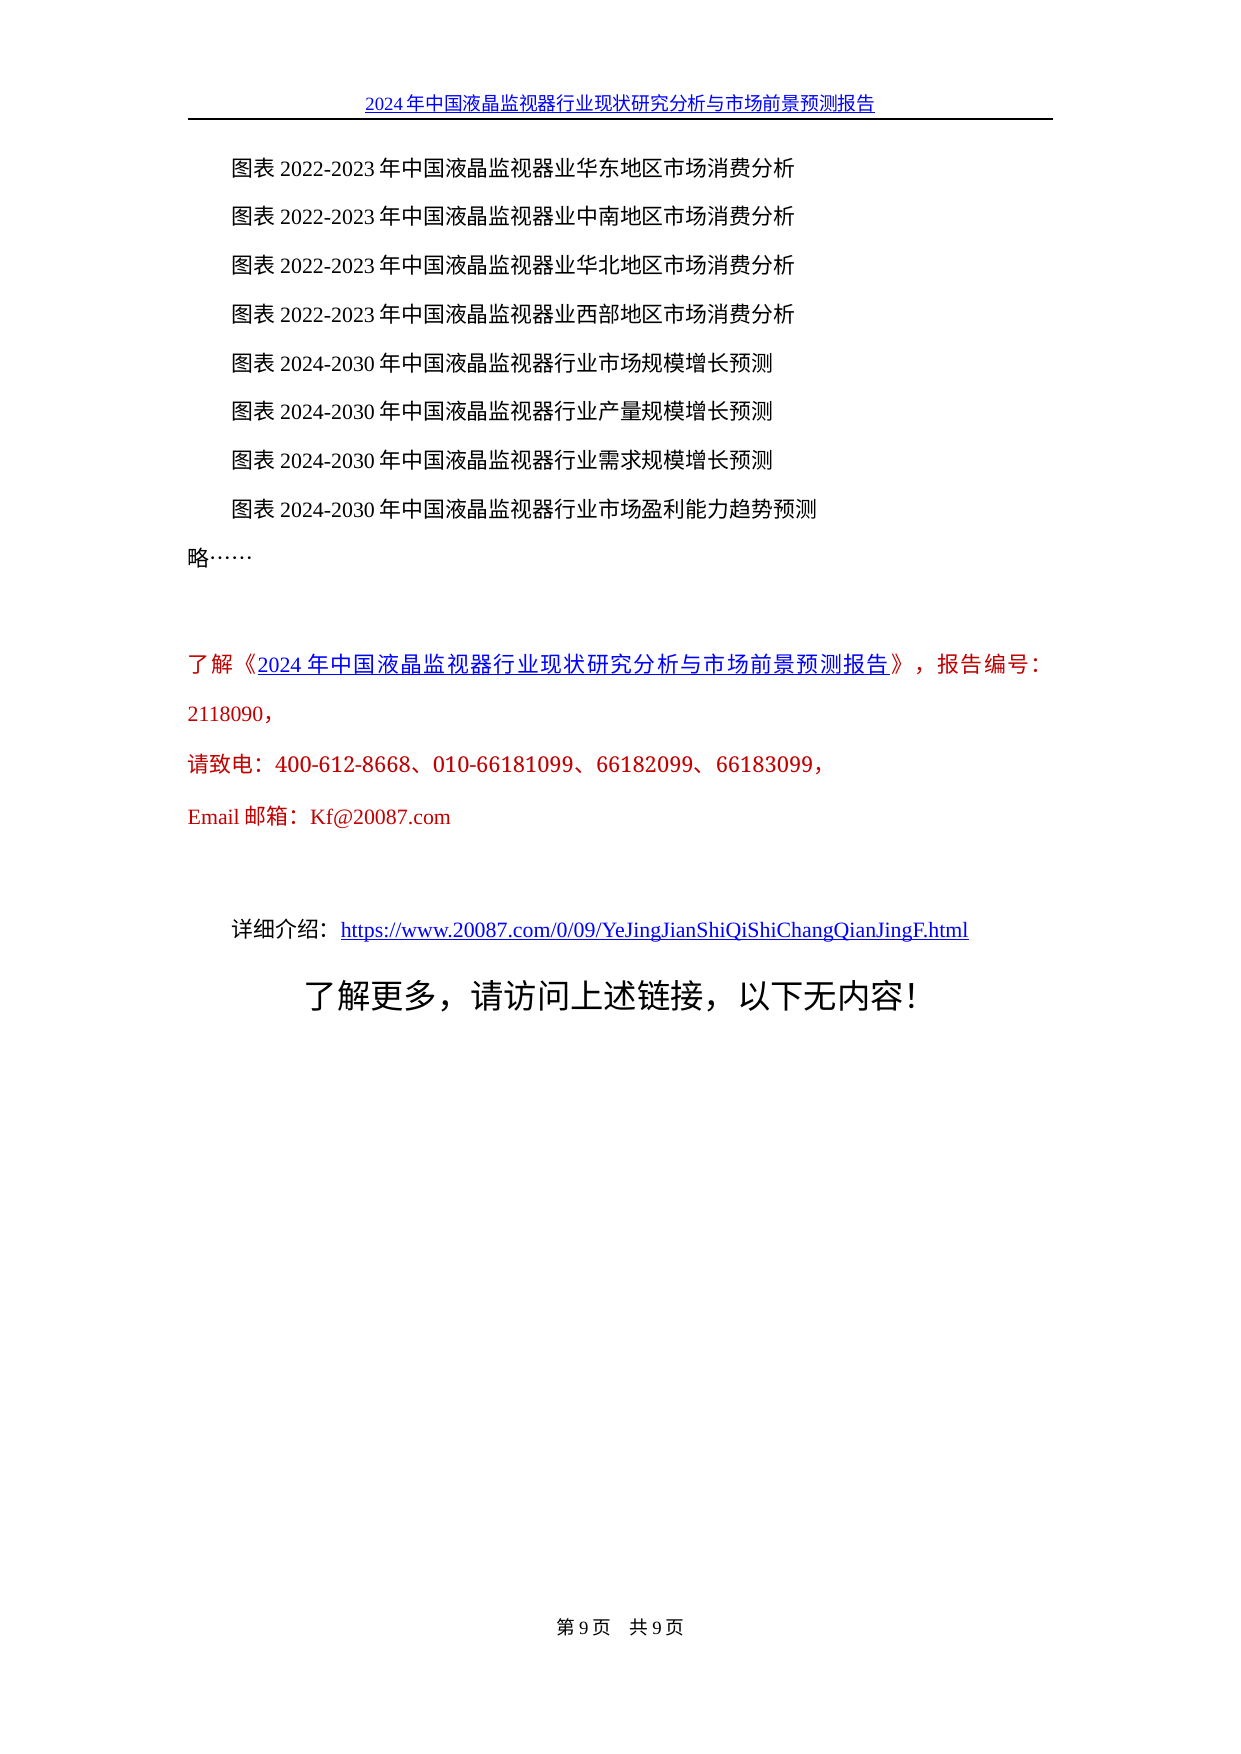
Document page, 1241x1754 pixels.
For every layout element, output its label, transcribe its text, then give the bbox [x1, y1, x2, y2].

title 了解更多，请访问上述链接，以下无内容！ [187, 961, 1053, 1026]
text Email邮箱：Kf@20087.com [187, 798, 1053, 831]
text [187, 150, 1053, 573]
text 详细介绍：https://www.20087.com/0/09/YeJingJianShiQiShiChangQianJingF.html [187, 911, 1053, 944]
text 请致电：400-612-8668、010-66181099、66182099、66183099， [187, 747, 1053, 779]
text 了解《2024年中国液晶监视器行业现状研究分析与市场前景预测报告》，报告编号：2118090， [187, 647, 1053, 728]
